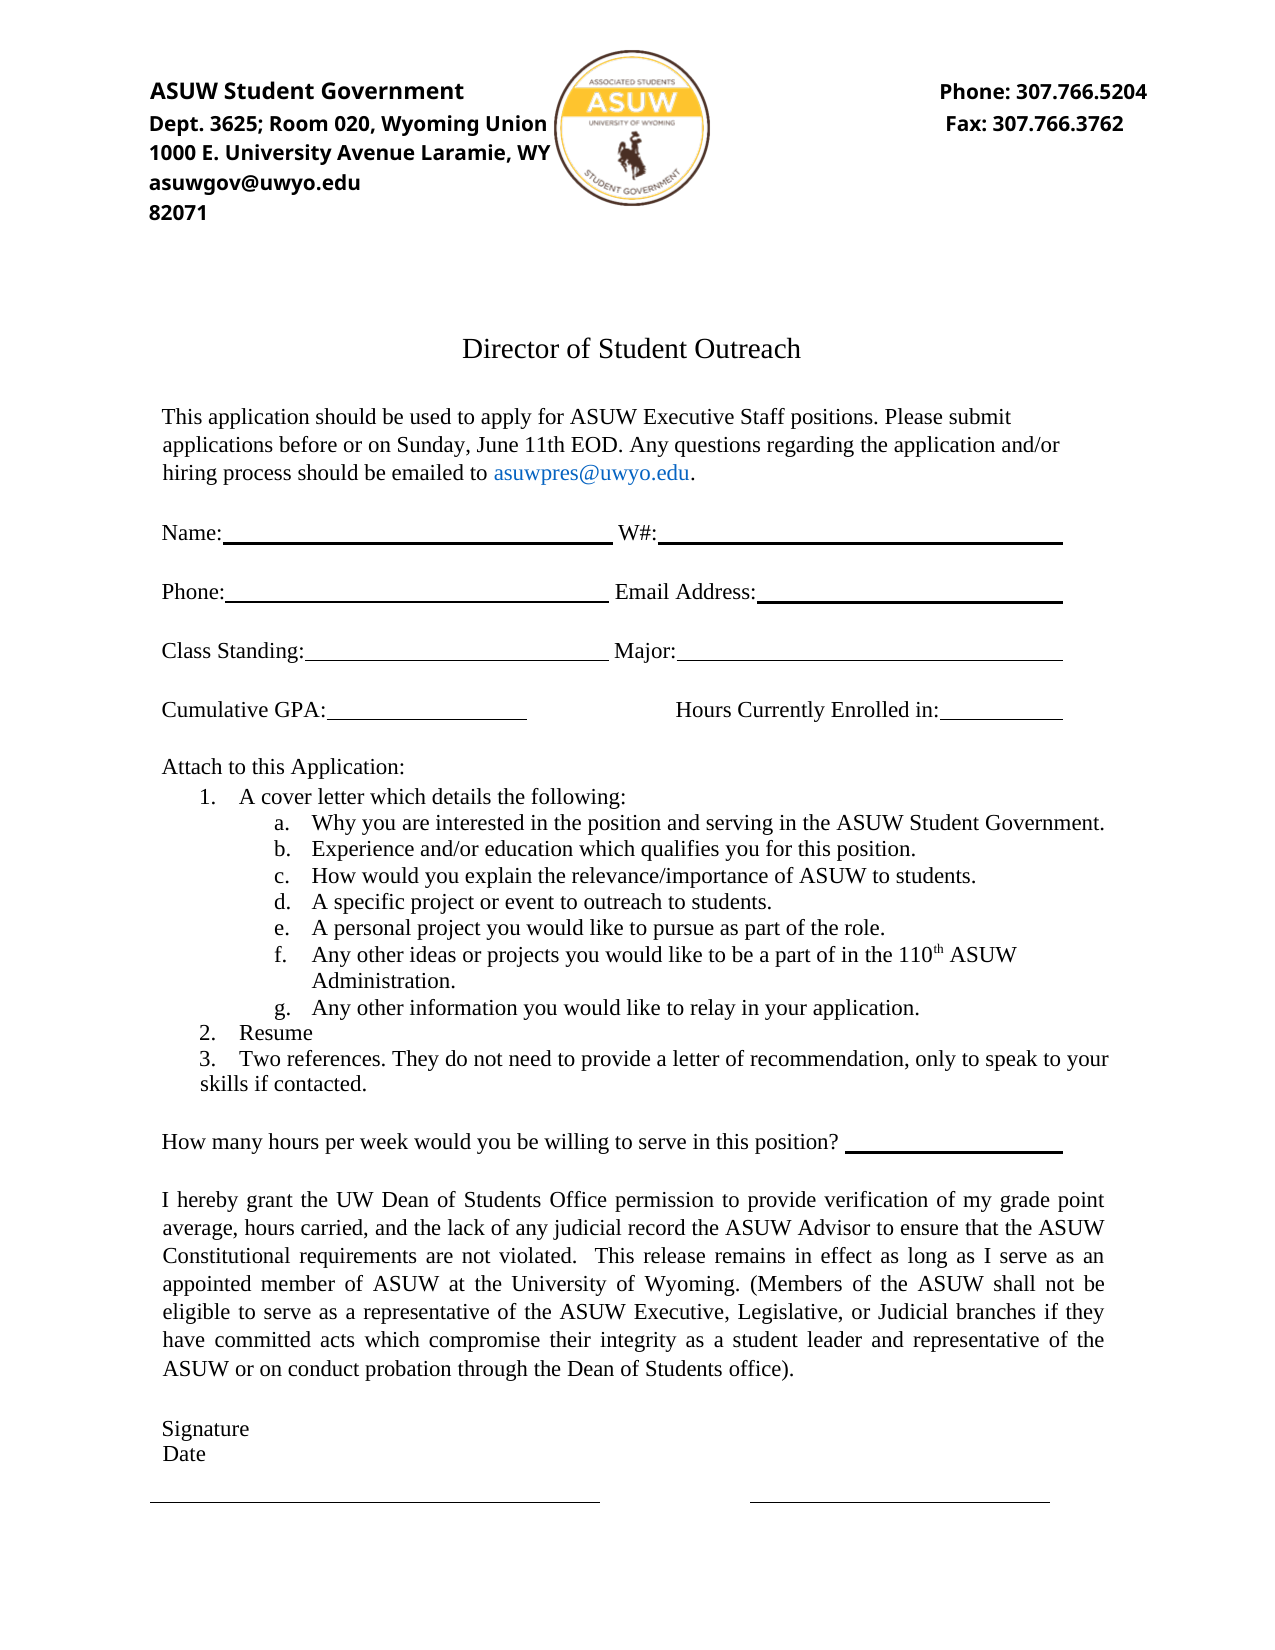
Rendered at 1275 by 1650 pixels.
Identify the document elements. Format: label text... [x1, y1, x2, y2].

text 3. Two references. They do not need to provide a letter of recommendation, only to speak to your skills if contacted. [199, 1046, 1114, 1096]
list Any other information you would like to relay in your application. [274, 993, 1114, 1020]
text Name: W#: [161, 519, 1114, 544]
list Experience and/or education which qualifies you for this position. [274, 835, 1114, 862]
list A personal project you would like to pursue as part of the role. [274, 914, 1114, 941]
picture [546, 42, 718, 214]
text How many hours per week would you be willing to serve in this position? [161, 1128, 1114, 1153]
text Phone: Email Address: [161, 578, 1114, 603]
text Attach to this Application: [161, 753, 1114, 779]
text 2. Resume [199, 1020, 1114, 1045]
text Director of Student Outreach [149, 331, 1114, 364]
list How would you explain the relevance/importance of ASUW to students. [274, 862, 1114, 888]
list Why you are interested in the position and serving in the ASUW Student Government. [274, 809, 1114, 835]
text Cumulative GPA: Hours Currently Enrolled in: [161, 696, 1114, 721]
list A specific project or event to outreach to students. [274, 888, 1114, 914]
text Class Standing: Major: [161, 637, 1114, 662]
list Any other ideas or projects you would like to be a part of in the 110th ASUW Administration. [274, 941, 1114, 993]
text I hereby grant the UW Dean of Students Office permission to provide verification of my grade point average, hours carried, and the lack of any judicial record the ASUW Advisor to ensure that the ASUW Constitutional requirements are not violated. This release remains in effect as long as I serve as an appointed member of ASUW at the University of Wyoming. (Members of the ASUW shall not be eligible to serve as a representative of the ASUW Executive, Legislative, or Judicial branches if they have committed acts which compromise their integrity as a student leader and representative of the ASUW or on conduct probation through the Dean of Students office). [161, 1186, 1105, 1381]
text This application should be used to apply for ASUW Executive Staff positions. Please submit applications before or on Sunday, June 11th EOD. Any questions regarding the application and/or hiring process should be emailed to asuwpres@uwyo.edu. [161, 403, 1072, 486]
list A cover letter which details the following: [199, 783, 1114, 809]
text Signature Date [161, 1415, 702, 1465]
